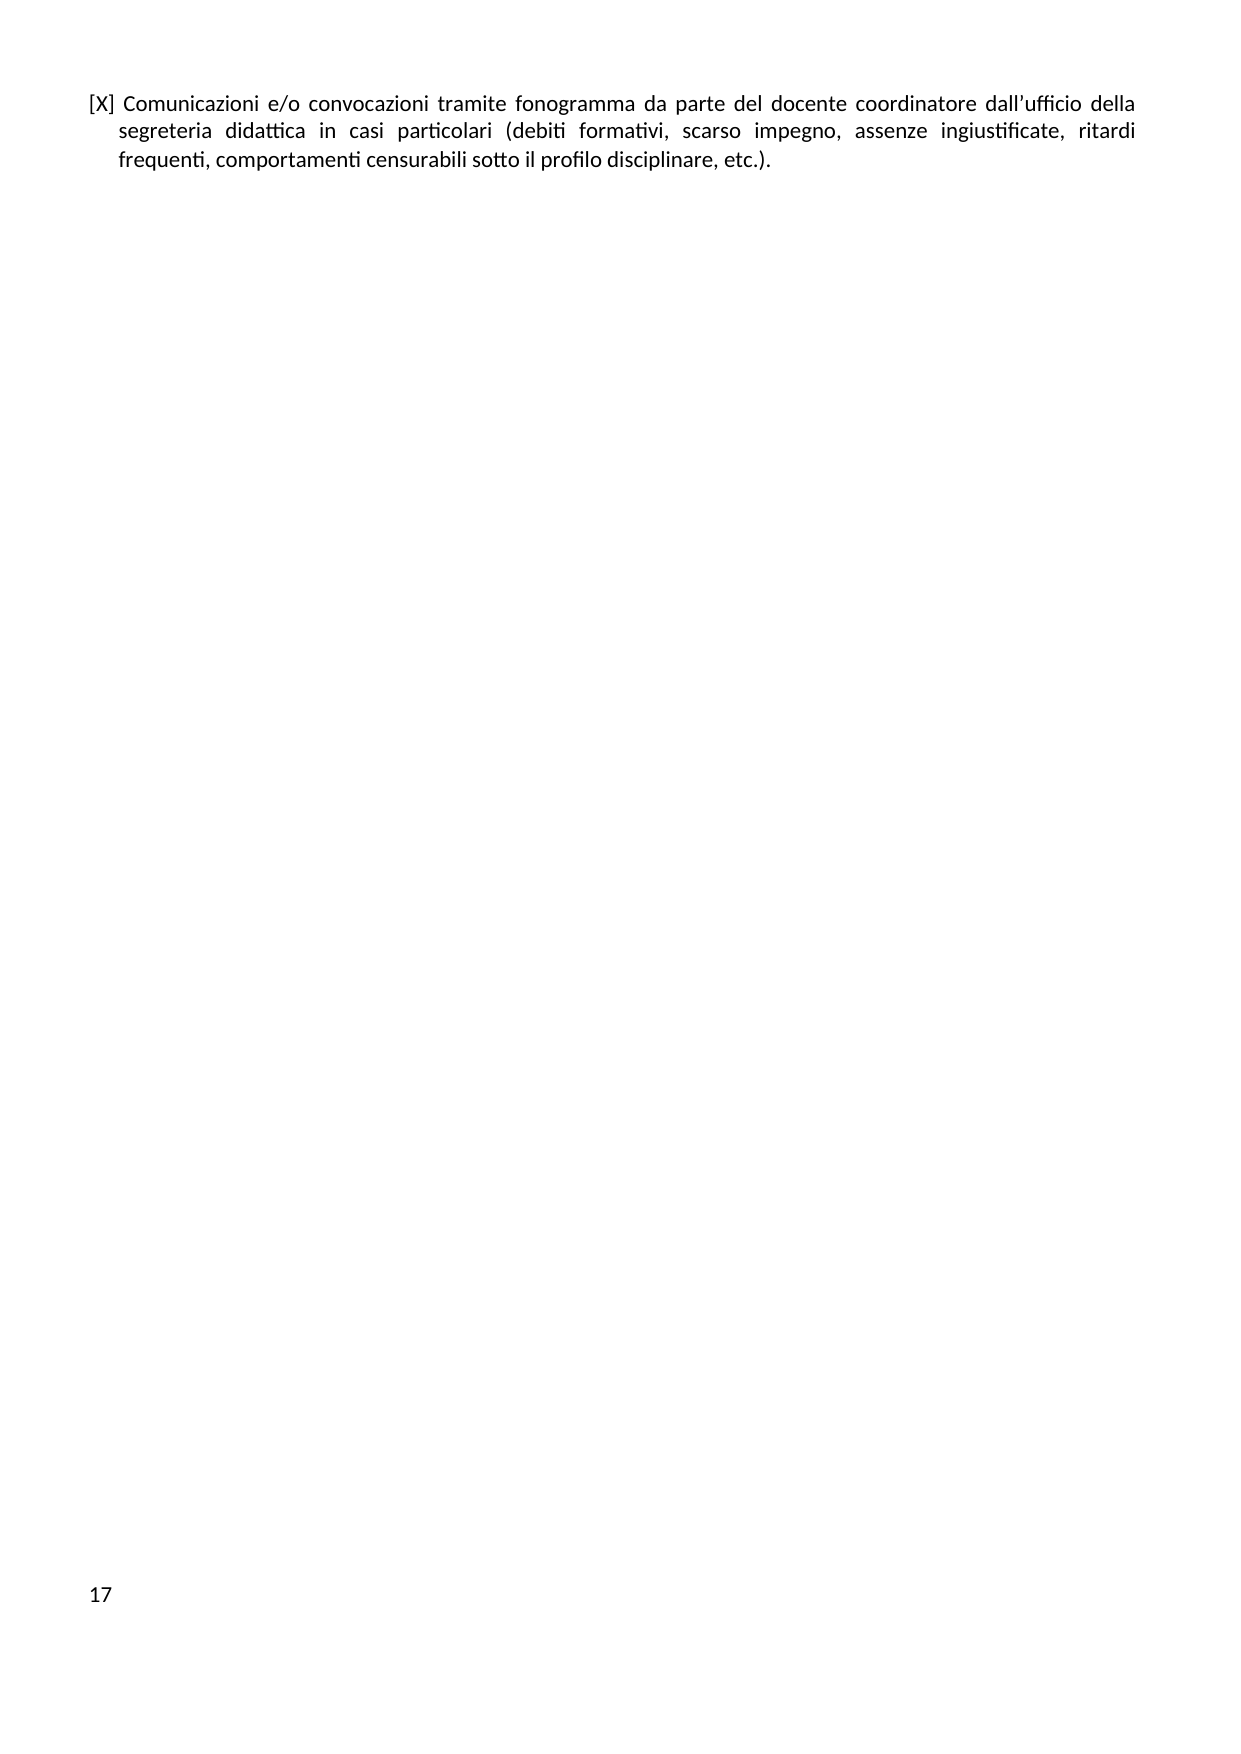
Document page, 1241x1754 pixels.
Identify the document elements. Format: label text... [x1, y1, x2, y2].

text [X] Comunicazioni e/o convocazioni tramite fonogramma da parte del docente coordinatore dall’ufficio della segreteria didattica in casi particolari (debiti formativi, scarso impegno, assenze ingiustificate, ritardi frequenti, comportamenti censurabili sotto il profilo disciplinare, etc.). [89, 89, 1137, 173]
